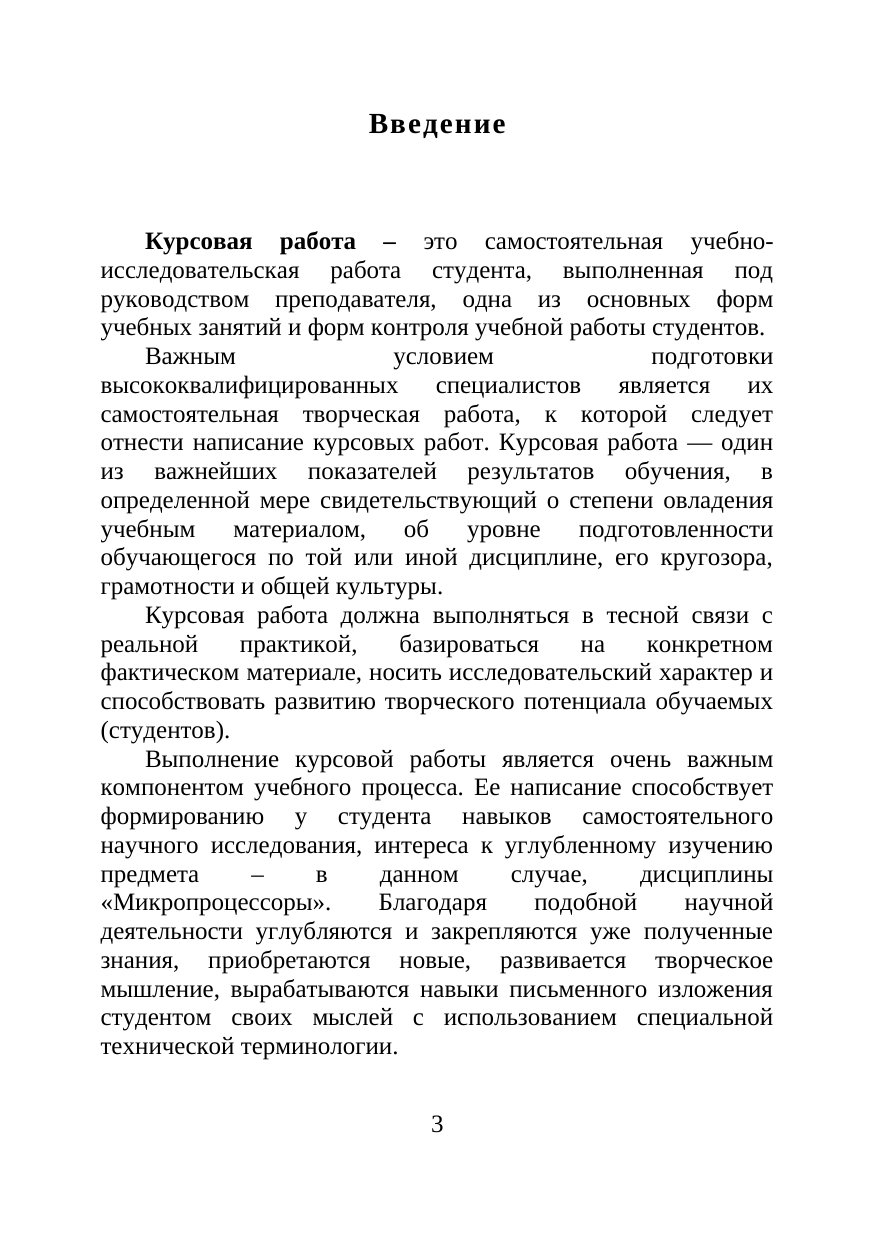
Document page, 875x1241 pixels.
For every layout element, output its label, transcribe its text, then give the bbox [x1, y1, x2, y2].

text Курсовая работа должна выполняться в тесной связи с реальной практикой, базироваться на конкретном фактическом материале, носить исследовательский характер и способствовать развитию творческого потенциала обучаемых (студентов). [100, 600, 774, 744]
text Выполнение курсовой работы является очень важным компонентом учебного процесса. Ее написание способствует формированию у студента навыков самостоятельного научного исследования, интереса к углубленному изучению предмета – в данном случае, дисциплины «Микропроцессоры». Благодаря подобной научной деятельности углубляются и закрепляются уже полученные знания, приобретаются новые, развивается творческое мышление, вырабатываются навыки письменного изложения студентом своих мыслей с использованием специальной технической терминологии. [100, 744, 774, 1060]
text Важным условием подготовки высококвалифицированных специалистов является их самостоятельная творческая работа, к которой следует отнести написание курсовых работ. Курсовая работа — один из важнейших показателей результатов обучения, в определенной мере свидетельствующий о степени овладения учебным материалом, об уровне подготовленности обучающегося по той или иной дисциплине, его кругозора, грамотности и общей культуры. [100, 341, 774, 600]
text Курсовая работа – это самостоятельная учебно-исследовательская работа студента, выполненная под руководством преподавателя, одна из основных форм учебных занятий и форм контроля учебной работы студентов. [100, 226, 774, 341]
text Введение [100, 106, 774, 140]
